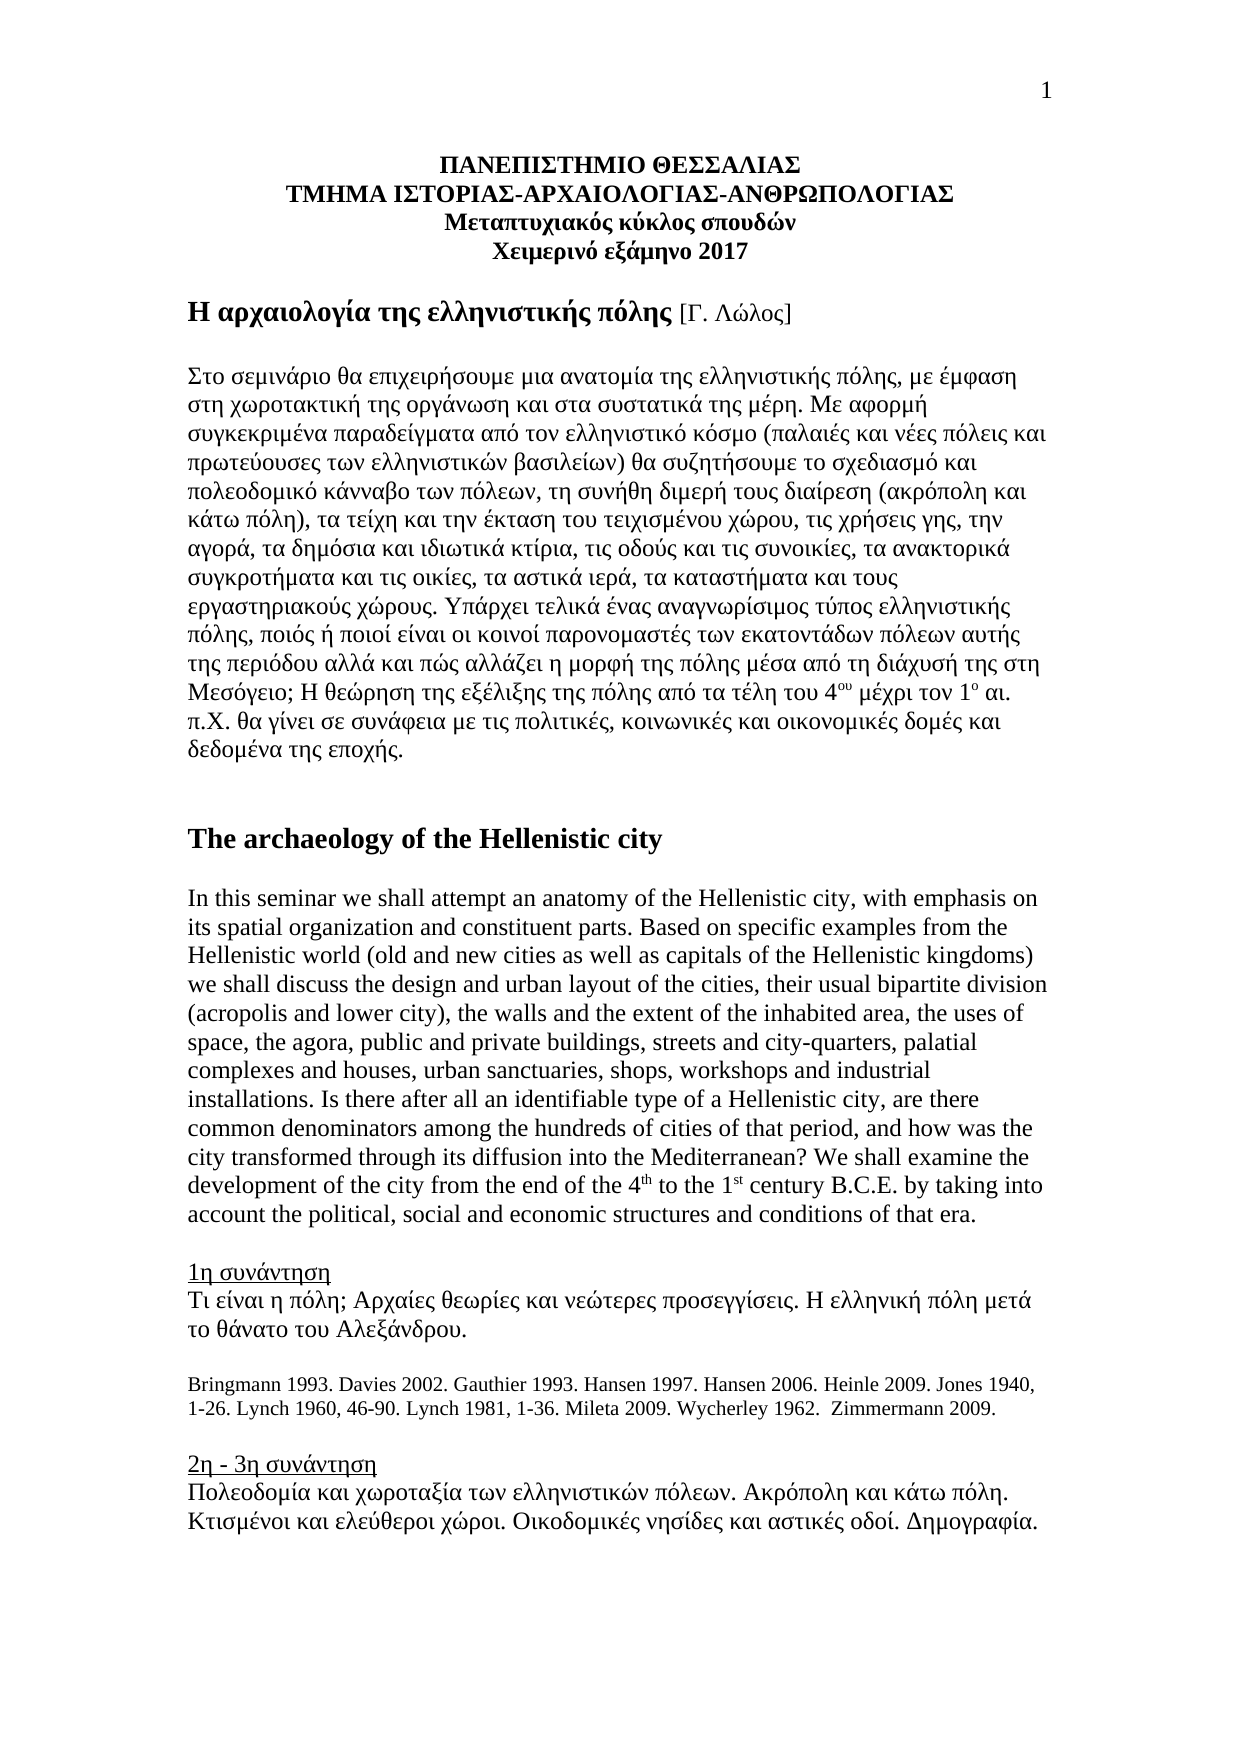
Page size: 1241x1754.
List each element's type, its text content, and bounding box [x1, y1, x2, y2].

text Κτισμένοι και ελεύθεροι χώροι. Οικοδομικές νησίδες και αστικές οδοί. Δημογραφία. [187, 1506, 1053, 1535]
text 2η - 3η συνάντηση [187, 1449, 1053, 1477]
text Bringmann 1993. Davies 2002. Gauthier 1993. Hansen 1997. Hansen 2006. Heinle 2009. Jones 1940, 1-26. Lynch 1960, 46-90. Lynch 1981, 1-36. Mileta 2009. Wycherley 1962. Zimmermann 2009. [187, 1372, 1053, 1420]
text Στο σεμινάριο θα επιχειρήσουμε μια ανατομία της ελληνιστικής πόλης, με έμφαση στη χωροτακτική της οργάνωση και στα συστατικά της μέρη. Με αφορμή συγκεκριμένα παραδείγματα από τον ελληνιστικό κόσμο (παλαιές και νέες πόλεις και πρωτεύουσες των ελληνιστικών βασιλείων) θα συζητήσουμε το σχεδιασμό και πολεοδομικό κάνναβο των πόλεων, τη συνήθη διμερή τους διαίρεση (ακρόπολη και κάτω πόλη), τα τείχη και την έκταση του τειχισμένου χώρου, τις χρήσεις γης, την αγορά, τα δημόσια και ιδιωτικά κτίρια, τις οδούς και τις συνοικίες, τα ανακτορικά συγκροτήματα και τις οικίες, τα αστικά ιερά, τα καταστήματα και τους εργαστηριακούς χώρους. Υπάρχει τελικά ένας αναγνωρίσιμος τύπος ελληνιστικής πόλης, ποιός ή ποιοί είναι οι κοινοί παρονομαστές των εκατοντάδων πόλεων αυτής της περιόδου αλλά και πώς αλλάζει η μορφή της πόλης μέσα από τη διάχυσή της στη Μεσόγειο; Η θεώρηση της εξέλιξης της πόλης από τα τέλη του 4ου μέχρι τον 1ο αι. π.Χ. θα γίνει σε συνάφεια με τις πολιτικές, κοινωνικές και οικονομικές δομές και δεδομένα της εποχής. [187, 361, 1053, 763]
text In this seminar we shall attempt an anatomy of the Hellenistic city, with emphasis on its spatial organization and constituent parts. Based on specific examples from the Hellenistic world (old and new cities as well as capitals of the Hellenistic kingdoms) we shall discuss the design and urban layout of the cities, their usual bipartite division (acropolis and lower city), the walls and the extent of the inhabited area, the uses of space, the agora, public and private buildings, streets and city-quarters, palatial complexes and houses, urban sanctuaries, shops, workshops and industrial installations. Is there after all an identifiable type of a Hellenistic city, are there common denominators among the hundreds of cities of that period, and how was the city transformed through its diffusion into the Mediterranean? We shall examine the development of the city from the end of the 4th to the 1st century B.C.E. by taking into account the political, social and economic structures and conditions of that era. [187, 883, 1053, 1228]
text Η αρχαιολογία της ελληνιστικής πόλης [Γ. Λώλος] [187, 294, 1053, 327]
text Πολεοδομία και χωροταξία των ελληνιστικών πόλεων. Ακρόπολη και κάτω πόλη. [187, 1477, 1053, 1506]
text Τι είναι η πόλη; Αρχαίες θεωρίες και νεώτερες προσεγγίσεις. Η ελληνική πόλη μετά το θάνατο του Αλεξάνδρου. [187, 1286, 1053, 1343]
text The archaeology of the Hellenistic city [187, 821, 1053, 854]
text Χειμερινό εξάμηνο 2017 [187, 236, 1053, 265]
text Μεταπτυχιακός κύκλος σπουδών [187, 207, 1053, 236]
text ΠΑΝΕΠΙΣΤΗΜΙΟ ΘΕΣΣΑΛΙΑΣ ΤΜΗΜΑ ΙΣΤΟΡΙΑΣ-ΑΡΧΑΙΟΛΟΓΙΑΣ-ΑΝΘΡΩΠΟΛΟΓΙΑΣ [187, 150, 1053, 207]
text 1η συνάντηση [187, 1257, 1053, 1286]
